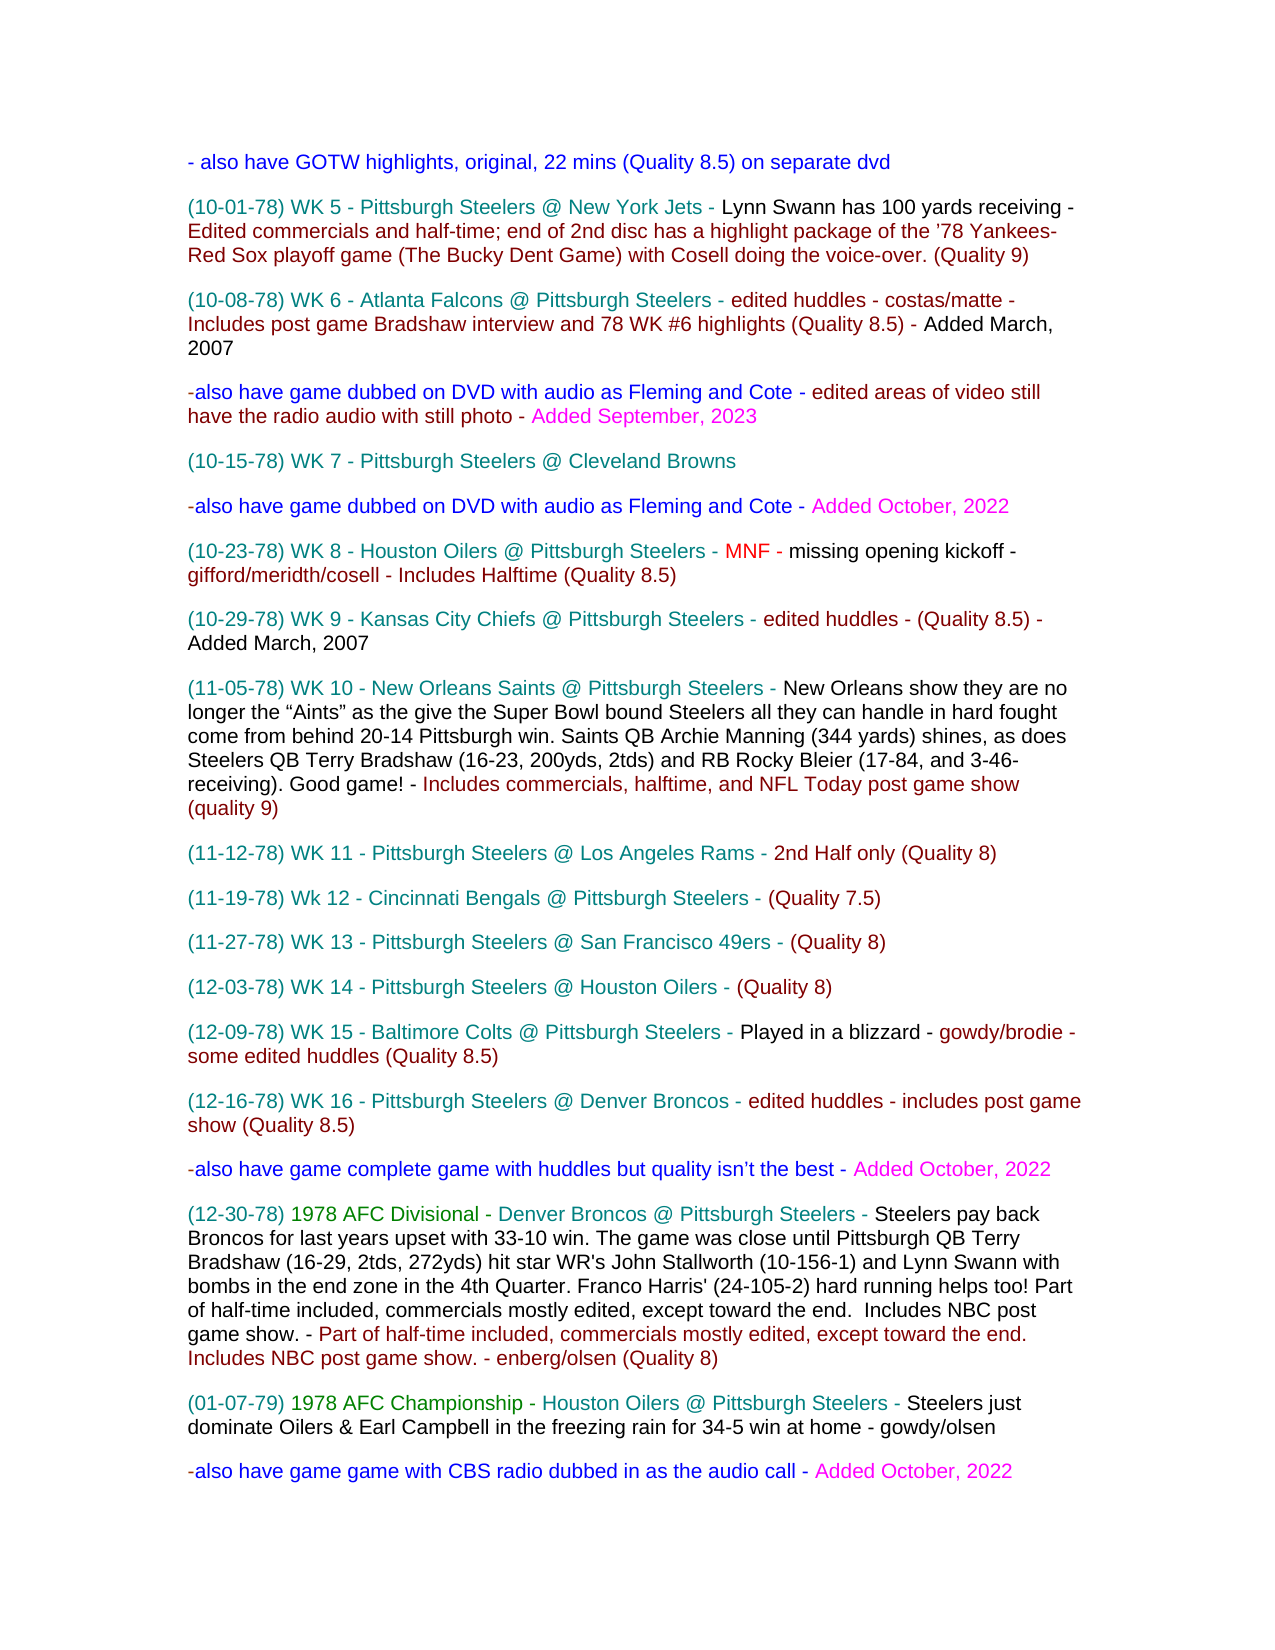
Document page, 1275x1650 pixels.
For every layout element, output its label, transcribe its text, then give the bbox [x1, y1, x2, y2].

text -also have game complete game with huddles but quality isn’t the best - Added October, 2022 [187, 1157, 1087, 1181]
text (12-09-78) WK 15 - Baltimore Colts @ Pittsburgh Steelers - Played in a blizzard - gowdy/brodie - some edited huddles (Quality 8.5) [187, 1020, 1087, 1068]
text - also have GOTW highlights, original, 22 mins (Quality 8.5) on separate dvd [187, 150, 1087, 174]
text (12-03-78) WK 14 - Steelers @ Oilers - (Quality 8) [187, 975, 1087, 999]
text (11-27-78) WK 13 - Steelers @ 49ers - (Quality 8) [187, 930, 1087, 954]
text -also have game dubbed on DVD with audio as Fleming and - Added October, 2022 [187, 494, 1087, 518]
text (12-30-78) 1978 AFC Divisional - Denver Broncos @ Pittsburgh Steelers - Steelers pay back Broncos for last years upset with 33-10 win. The game was close until Pittsburgh QB Terry Bradshaw (16-29, 2tds, 272yds) hit star WR's John Stallworth (10-156-1) and Lynn Swann with bombs in the end zone in the 4th Quarter. Franco Harris' (24-105-2) hard running helps too! Part of half-time included, commercials mostly edited, except toward the end. Includes NBC post game show. - Part of half-time included, commercials mostly edited, except toward the end. Includes NBC post game show. - enberg/olsen (Quality 8) [187, 1202, 1087, 1370]
text -also have game game with CBS radio dubbed in as the audio call - Added October, 2022 [187, 1459, 1087, 1483]
text (01-07-79) 1978 AFC Championship - Houston Oilers @ Pittsburgh Steelers - Steelers just dominate Oilers & Earl Campbell in the freezing rain for 34-5 win at home - gowdy/olsen [187, 1391, 1087, 1438]
text (11-12-78) WK 11 - Steelers @ Los Angeles Rams - 2nd Half only (Quality 8) [187, 841, 1087, 864]
text (10-23-78) WK 8 - Houston Oilers @ Pittsburgh Steelers - MNF - missing opening kickoff - gifford/meridth/cosell - Includes Halftime (Quality 8.5) [187, 538, 1087, 586]
text (10-01-78) WK 5 - Pittsburgh Steelers @ New York Jets - Lynn Swann has 100 yards receiving - Edited commercials and half-time; end of 2nd disc has a highlight package of the ’78 Yankees-Red Sox playoff game (The Bucky Dent Game) with Cosell doing the voice-over. (Quality 9) [187, 195, 1087, 267]
text -also have game dubbed on DVD with audio as Fleming and Cote - edited areas of video still have the radio audio with still photo - Added September, 2023 [187, 380, 1087, 428]
text (10-29-78) WK 9 - Kansas City Chiefs @ Pittsburgh Steelers - edited huddles - (Quality 8.5) - Added March, 2007 [187, 607, 1087, 655]
text (12-16-78) WK 16 - Pittsburgh Steelers @ Denver Broncos - edited huddles - includes post game show (Quality 8.5) [187, 1088, 1087, 1136]
text (10-15-78) WK 7 - Steelers @ Cleveland Browns [187, 449, 1087, 473]
text (11-05-78) WK 10 - New Orleans Saints @ Pittsburgh Steelers - New Orleans show they are no longer the “Aints” as the give the Super Bowl bound Steelers all they can handle in hard fought come from behind 20-14 Pittsburgh win. Saints QB Archie Manning (344 yards) shines, as does Steelers QB Terry Bradshaw (16-23, 200yds, 2tds) and RB Rocky Bleier (17-84, and 3-46- receiving). Good game! - Includes commercials, halftime, and NFL Today post game show (quality 9) [187, 676, 1087, 820]
text (11-19-78) Wk 12 - Bengals @ Steelers - (Quality 7.5) [187, 885, 1087, 909]
text (10-08-78) WK 6 - Atlanta Falcons @ Pittsburgh Steelers - edited huddles - costas/matte - Includes post game Bradshaw interview and 78 WK #6 highlights (Quality 8.5) - Added March, 2007 [187, 287, 1087, 359]
